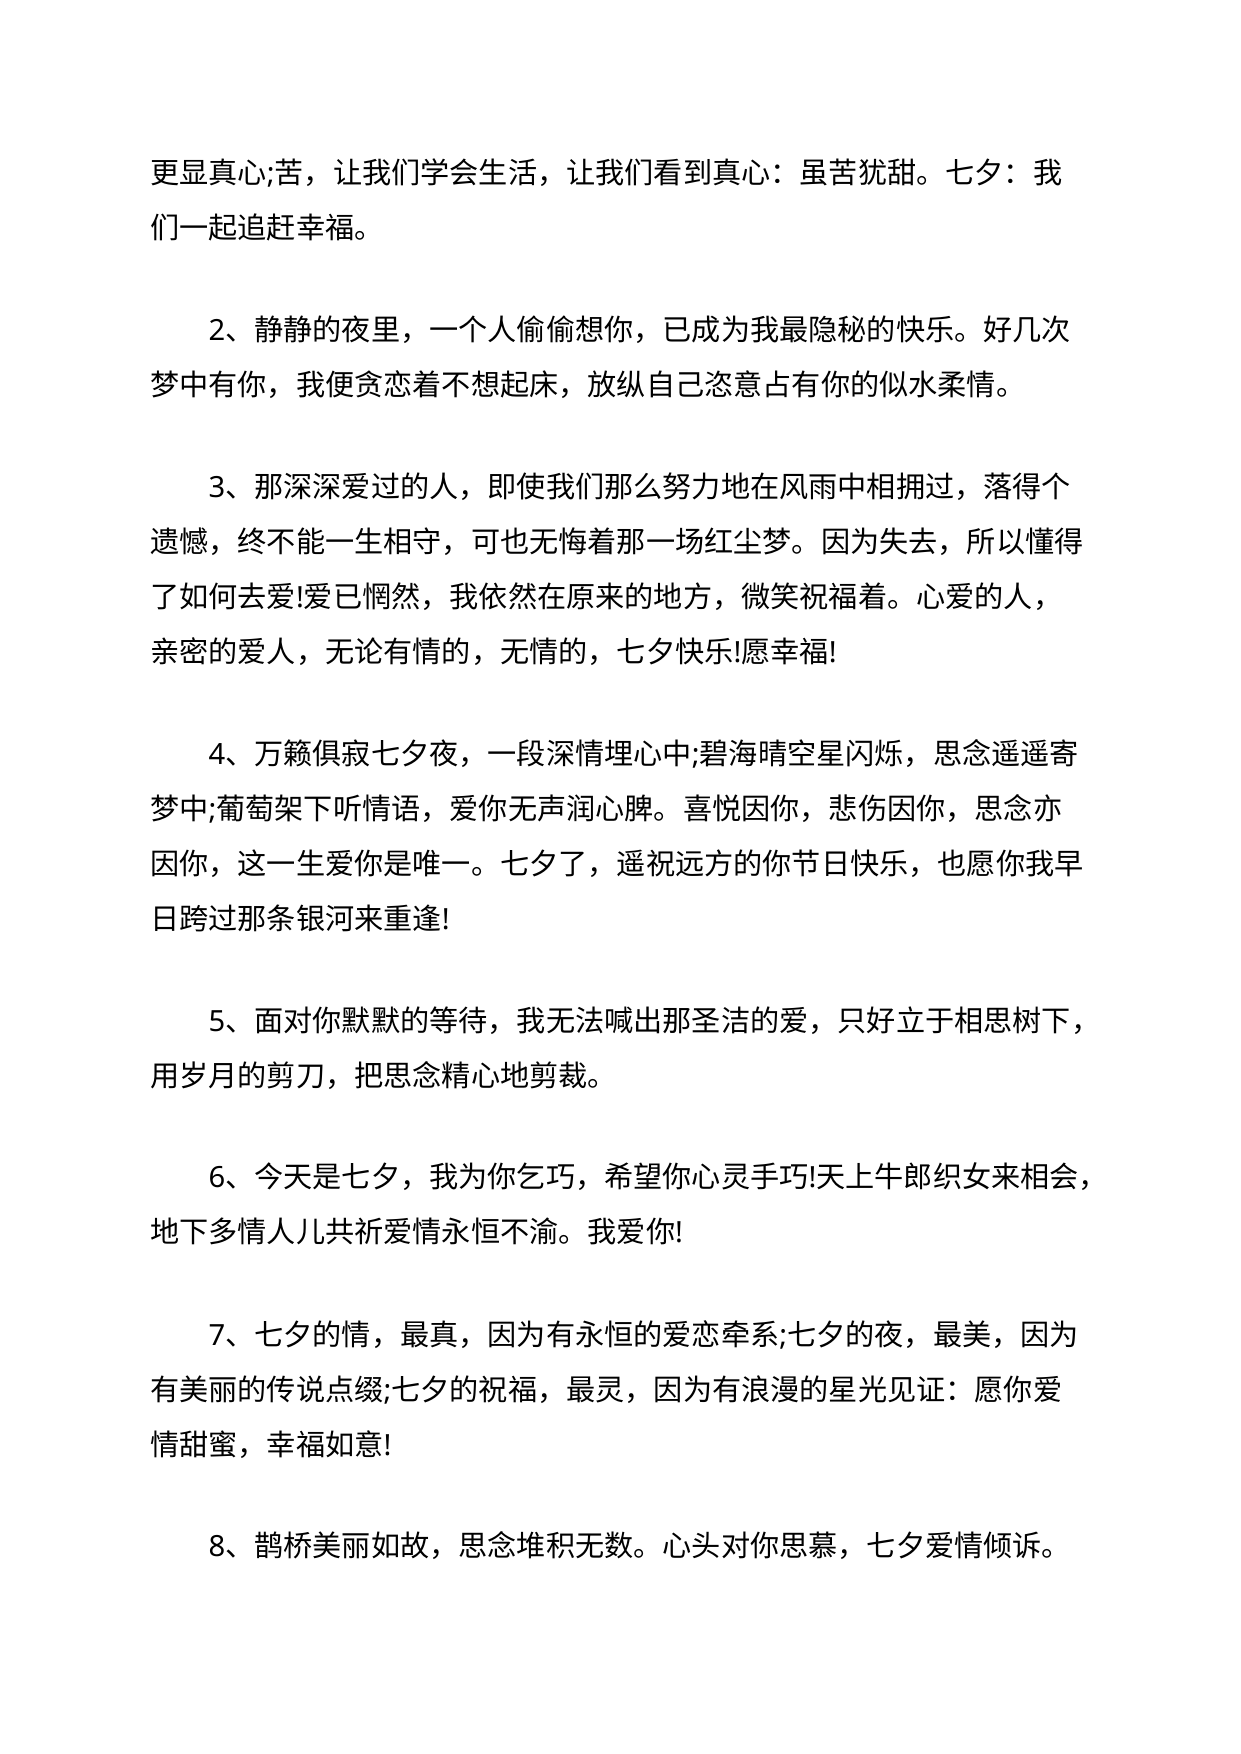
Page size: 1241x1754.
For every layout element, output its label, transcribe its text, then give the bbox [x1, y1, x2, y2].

text 7、七夕的情，最真，因为有永恒的爱恋牵系;七夕的夜，最美，因为有美丽的传说点缀;七夕的祝福，最灵，因为有浪漫的星光见证：愿你爱情甜蜜，幸福如意! [150, 1311, 1090, 1463]
text 6、今天是七夕，我为你乞巧，希望你心灵手巧!天上牛郎织女来相会，地下多情人儿共祈爱情永恒不渝。我爱你! [150, 1154, 1090, 1251]
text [150, 150, 1090, 247]
text 5、面对你默默的等待，我无法喊出那圣洁的爱，只好立于相思树下，用岁月的剪刀，把思念精心地剪裁。 [150, 997, 1090, 1094]
text 4、万籁俱寂七夕夜，一段深情埋心中;碧海晴空星闪烁，思念遥遥寄梦中;葡萄架下听情语，爱你无声润心脾。喜悦因你，悲伤因你，思念亦因你，这一生爱你是唯一。七夕了，遥祝远方的你节日快乐，也愿你我早日跨过那条银河来重逢! [150, 730, 1090, 938]
text 2、静静的夜里，一个人偷偷想你，已成为我最隐秘的快乐。好几次梦中有你，我便贪恋着不想起床，放纵自己恣意占有你的似水柔情。 [150, 307, 1090, 404]
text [150, 1523, 1090, 1565]
text 3、那深深爱过的人，即使我们那么努力地在风雨中相拥过，落得个遗憾，终不能一生相守，可也无悔着那一场红尘梦。因为失去，所以懂得了如何去爱!爱已惘然，我依然在原来的地方，微笑祝福着。心爱的人，亲密的爱人，无论有情的，无情的，七夕快乐!愿幸福! [150, 463, 1090, 671]
